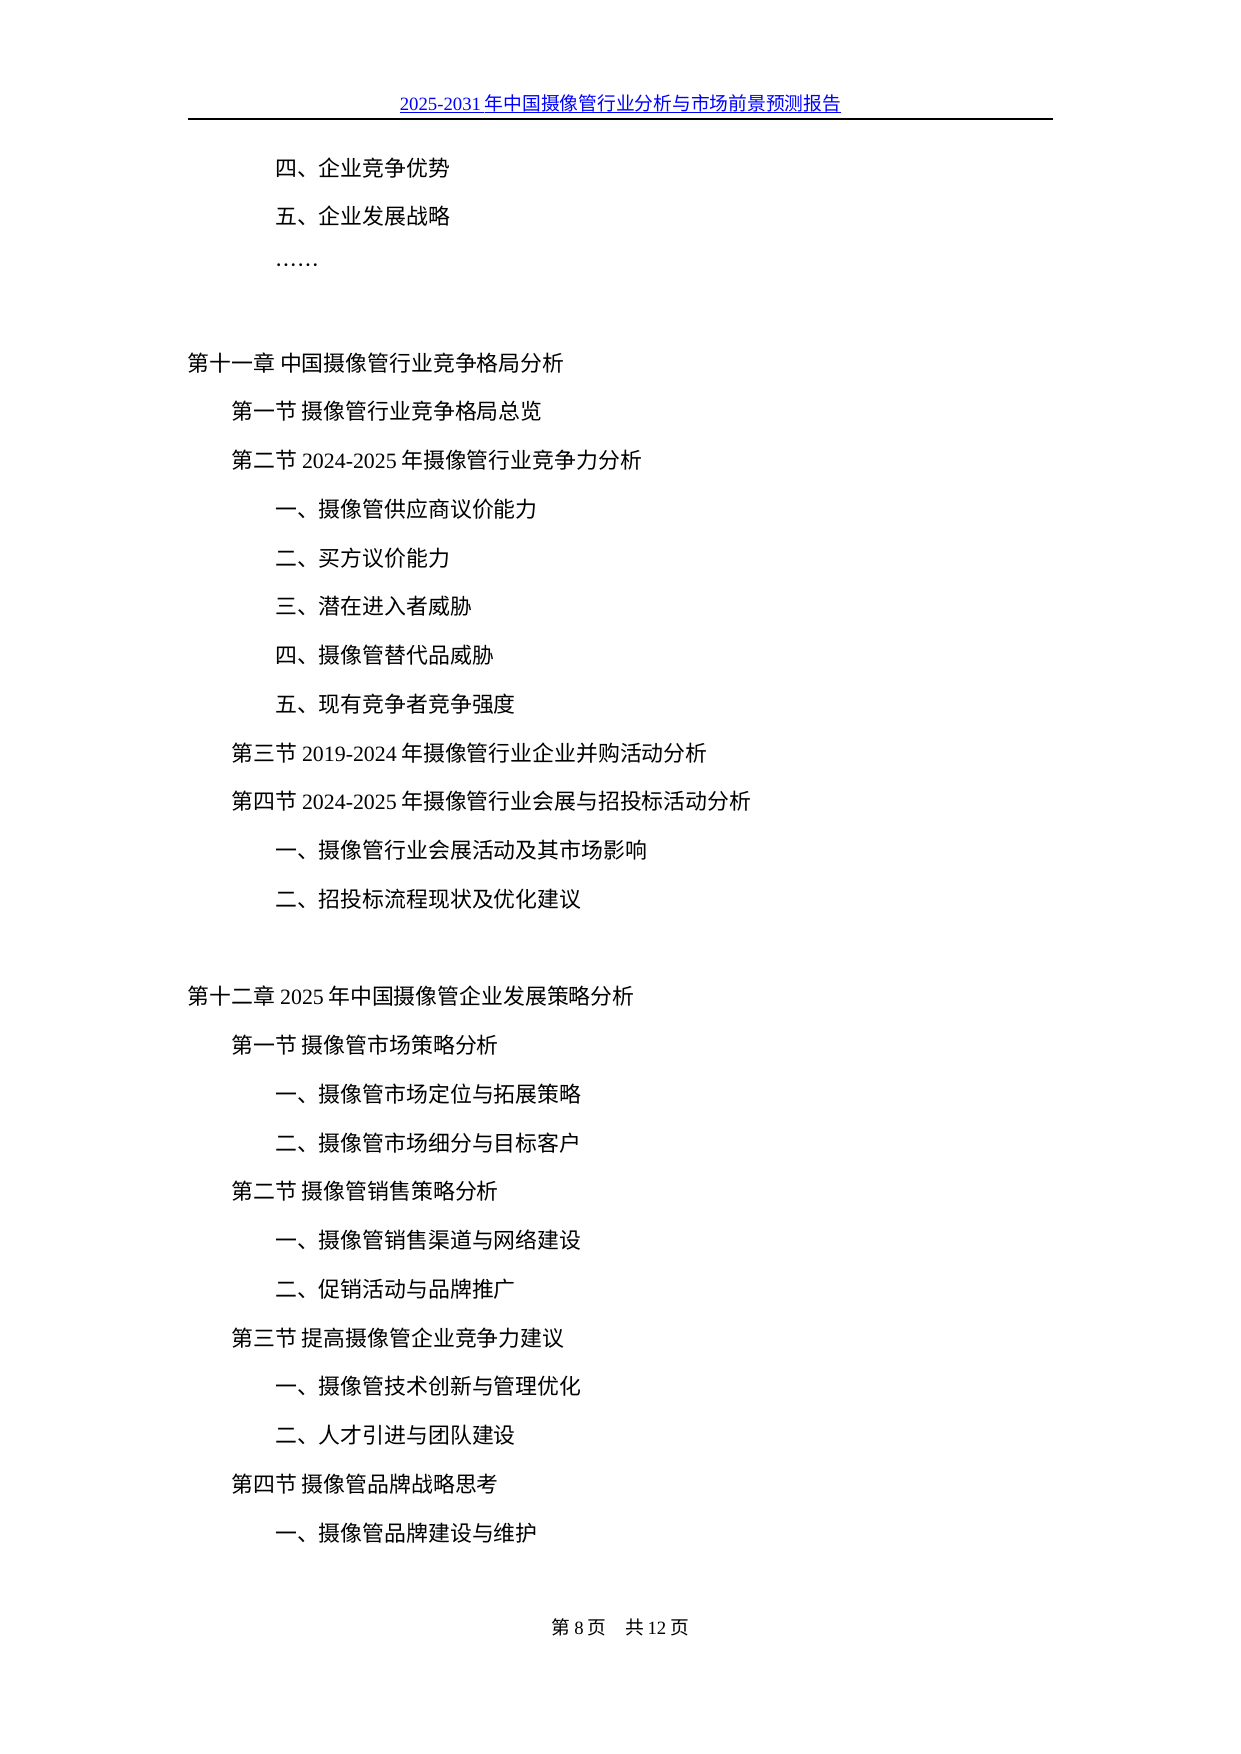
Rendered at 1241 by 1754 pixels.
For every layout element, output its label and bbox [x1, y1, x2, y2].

text [187, 150, 1053, 1548]
